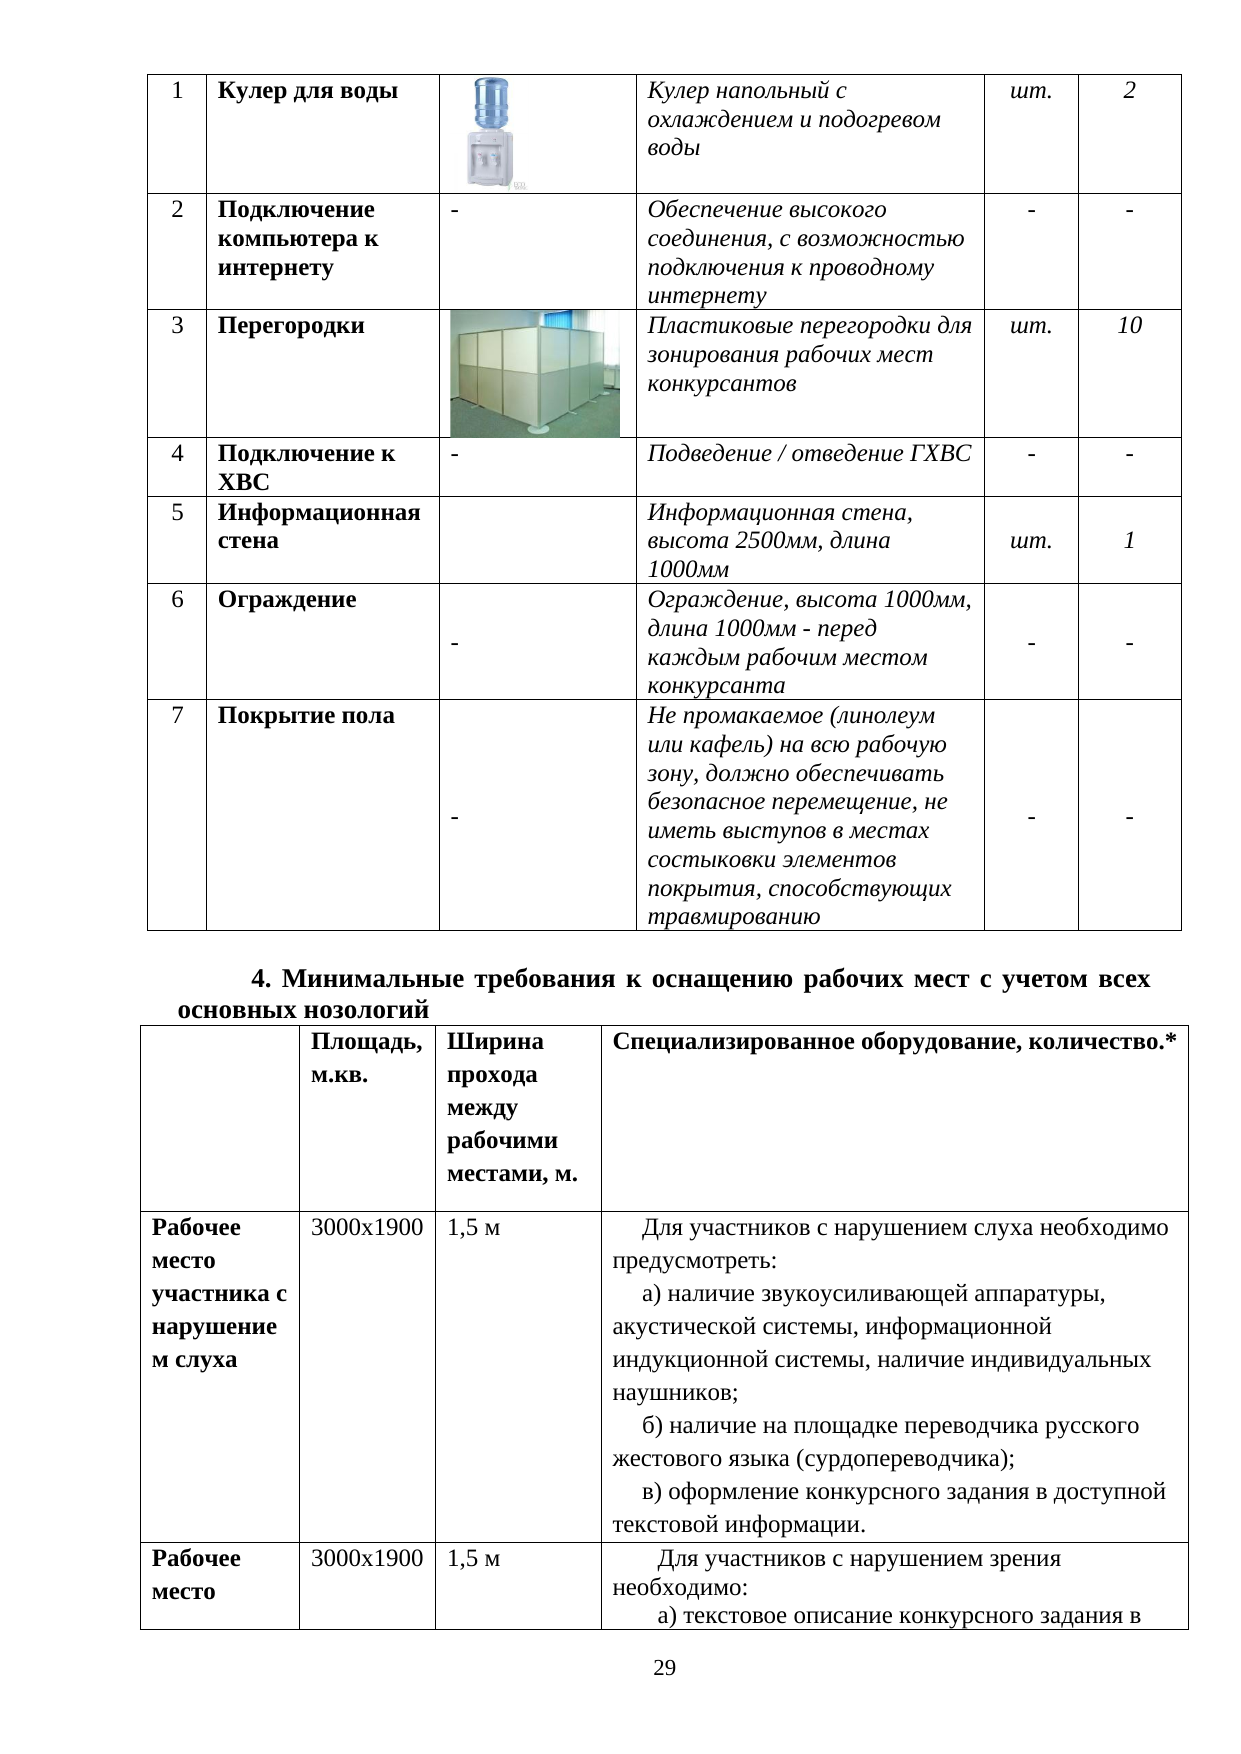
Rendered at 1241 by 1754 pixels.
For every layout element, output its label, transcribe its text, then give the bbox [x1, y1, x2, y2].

table_cell 3000х1900 [300, 1212, 435, 1542]
table_cell - [440, 438, 636, 496]
table_cell - [985, 194, 1078, 309]
table_cell Ограждение, высота 1000мм, длина 1000мм - перед каждым рабочим местом конкурсанта [637, 584, 984, 699]
table_cell шт. [985, 497, 1078, 583]
picture [450, 75, 529, 193]
table_header Площадь, м.кв. [300, 1026, 435, 1211]
table_cell 4 [148, 438, 206, 496]
table_cell - [1079, 584, 1181, 699]
table_cell [440, 497, 636, 583]
table_cell Подключение компьютера к интернету [207, 194, 439, 309]
table_cell Не промакаемое (линолеум или кафель) на всю рабочую зону, должно обеспечивать безопасное перемещение, не иметь выступов в местах состыковки элементов покрытия, способствующих травмированию [637, 700, 984, 930]
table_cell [602, 1543, 1188, 1629]
table_cell - [1079, 194, 1181, 309]
table_cell - [985, 584, 1078, 699]
table_cell Информационная стена, высота 2500мм, длина 1000мм [637, 497, 984, 583]
table_cell - [440, 584, 636, 699]
table_cell Для участников с нарушением слуха необходимо предусмотреть: а) наличие звукоусиливающей аппаратуры, акустической системы, информационной индукционной системы, наличие индивидуальных наушников; б) наличие на площадке переводчика русского жестового языка (сурдопереводчика); в) оформление конкурсного задания в доступной текстовой информации. [602, 1212, 1188, 1542]
table_header Ширина прохода между рабочими местами, м. [436, 1026, 601, 1211]
table_cell 1 [148, 75, 206, 193]
table_cell 3 [148, 310, 206, 437]
table_cell [440, 310, 450, 437]
table_cell - [1079, 438, 1181, 496]
table_header [141, 1026, 299, 1211]
table_cell - [440, 700, 636, 930]
table_cell 5 [148, 497, 206, 583]
table_cell Подключение к ХВС [207, 438, 439, 496]
table_cell шт. [985, 310, 1078, 437]
table_cell Кулер для воды [207, 75, 439, 193]
table_cell 1,5 м [436, 1543, 601, 1629]
table_cell Ограждение [207, 584, 439, 699]
table_cell Подведение / отведение ГХВС [637, 438, 984, 496]
table_cell 1 [1079, 497, 1181, 583]
table_cell [529, 75, 636, 193]
table_cell 1,5 м [436, 1212, 601, 1542]
table_cell Информационная стена [207, 497, 439, 583]
table_cell - [440, 194, 636, 309]
table_cell 6 [148, 584, 206, 699]
table_cell - [985, 700, 1078, 930]
table_cell Покрытие пола [207, 700, 439, 930]
table_cell [620, 310, 636, 437]
table_cell 10 [1079, 310, 1181, 437]
table_cell Перегородки [207, 310, 439, 437]
table_cell шт. [985, 75, 1078, 193]
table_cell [141, 1543, 299, 1629]
table_cell 7 [148, 700, 206, 930]
table_cell Обеспечение высокого соединения, с возможностью подключения к проводному интернету [637, 194, 984, 309]
table_cell - [985, 438, 1078, 496]
table_cell 3000х1900 [300, 1543, 435, 1629]
table_header Специализированное оборудование, количество.* [602, 1026, 1188, 1211]
picture [450, 310, 620, 438]
table_cell 2 [148, 194, 206, 309]
table_cell 2 [1079, 75, 1181, 193]
text 4. Минимальные требования к оснащению рабочих мест с учетом всех основных нозологий [177, 962, 1152, 1025]
table_cell Рабочее место участника с нарушением слуха [141, 1212, 299, 1542]
table_cell [440, 75, 450, 193]
table_cell Пластиковые перегородки для зонирования рабочих мест конкурсантов [637, 310, 984, 437]
table_cell - [1079, 700, 1181, 930]
table_cell Кулер напольный с охлаждением и подогревом воды [637, 75, 984, 193]
